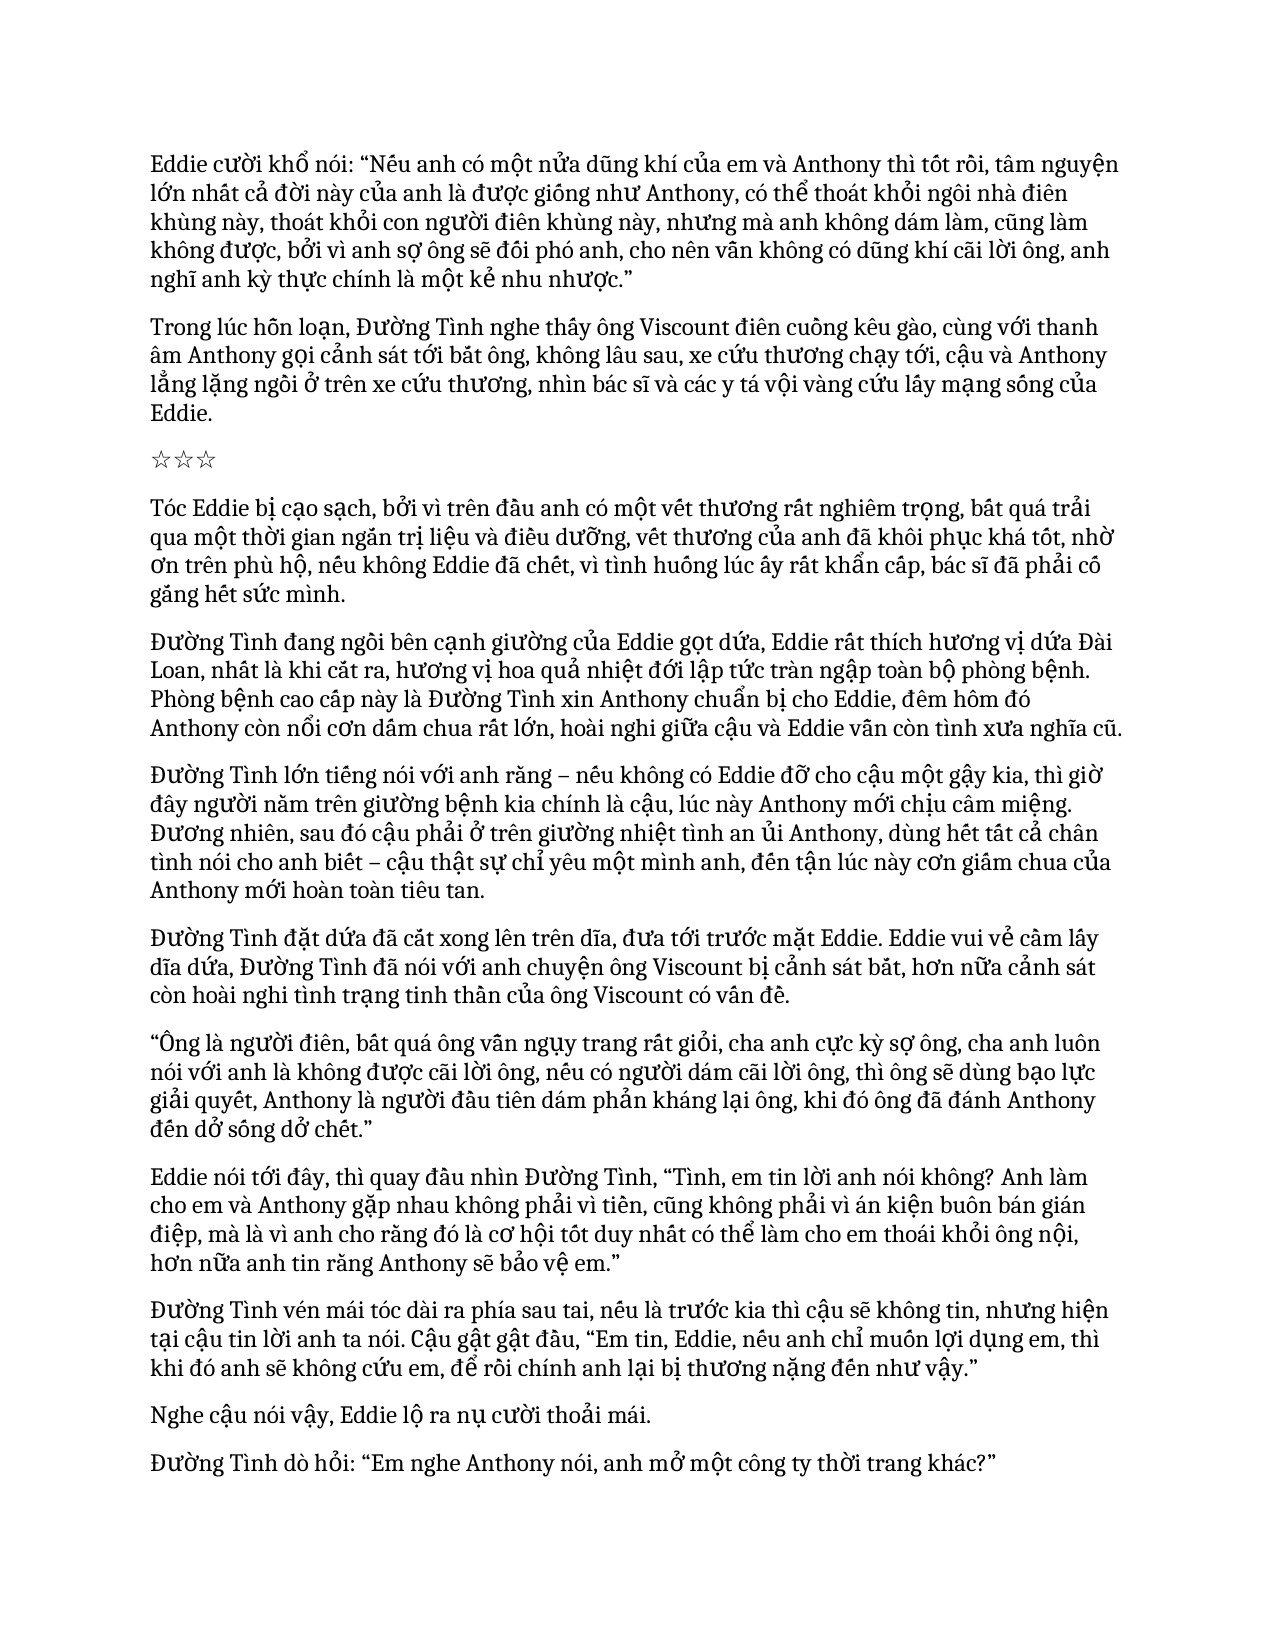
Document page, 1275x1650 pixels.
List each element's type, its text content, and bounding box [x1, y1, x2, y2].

text “Ông là người điên, bất quá ông vẫn ngụy trang rất giỏi, cha anh cực kỳ sợ ông, cha anh luôn nói với anh là không được cãi lời ông, nếu có người dám cãi lời ông, thì ông sẽ dùng bạo lực giải quyết, Anthony là người đầu tiên dám phản kháng lại ông, khi đó ông đã đánh Anthony đến dở sống dở chết.” [150, 1029, 1125, 1144]
text Nghe cậu nói vậy, Eddie lộ ra nụ cười thoải mái. [150, 1401, 1125, 1430]
text Đường Tình đặt dứa đã cắt xong lên trên dĩa, đưa tới trước mặt Eddie. Eddie vui vẻ cầm lấy dĩa dứa, Đường Tình đã nói với anh chuyện ông Viscount bị cảnh sát bắt, hơn nữa cảnh sát còn hoài nghi tình trạng tinh thần của ông Viscount có vấn đề. [150, 924, 1125, 1010]
text Eddie cười khổ nói: “Nếu anh có một nửa dũng khí của em và Anthony thì tốt rồi, tâm nguyện lớn nhất cả đời này của anh là được giống như Anthony, có thể thoát khỏi ngôi nhà điên khùng này, thoát khỏi con người điên khùng này, nhưng mà anh không dám làm, cũng làm không được, bởi vì anh sợ ông sẽ đối phó anh, cho nên vẫn không có dũng khí cãi lời ông, anh nghĩ anh kỳ thực chính là một kẻ nhu nhược.” [150, 150, 1125, 294]
text Eddie nói tới đây, thì quay đầu nhìn Đường Tình, “Tình, em tin lời anh nói không? Anh làm cho em và Anthony gặp nhau không phải vì tiền, cũng không phải vì án kiện buôn bán gián điệp, mà là vì anh cho rằng đó là cơ hội tốt duy nhất có thể làm cho em thoái khỏi ông nội, hơn nữa anh tin rằng Anthony sẽ bảo vệ em.” [150, 1162, 1125, 1277]
text Đường Tình vén mái tóc dài ra phía sau tai, nếu là trước kia thì cậu sẽ không tin, nhưng hiện tại cậu tin lời anh ta nói. Cậu gật gật đầu, “Em tin, Eddie, nếu anh chỉ muốn lợi dụng em, thì khi đó anh sẽ không cứu em, để rồi chính anh lại bị thương nặng đến như vậy.” [150, 1296, 1125, 1382]
text Đường Tình đang ngồi bên cạnh giường của Eddie gọt dứa, Eddie rất thích hương vị dứa Đài Loan, nhất là khi cắt ra, hương vị hoa quả nhiệt đới lập tức tràn ngập toàn bộ phòng bệnh. Phòng bệnh cao cấp này là Đường Tình xin Anthony chuẩn bị cho Eddie, đêm hôm đó Anthony còn nổi cơn dấm chua rất lớn, hoài nghi giữa cậu và Eddie vẫn còn tình xưa nghĩa cũ. [150, 627, 1125, 742]
text Tóc Eddie bị cạo sạch, bởi vì trên đầu anh có một vết thương rất nghiêm trọng, bất quá trải qua một thời gian ngắn trị liệu và điều dưỡng, vết thương của anh đã khôi phục khá tốt, nhờ ơn trên phù hộ, nếu không Eddie đã chết, vì tình huống lúc ấy rất khẩn cấp, bác sĩ đã phải cố gắng hết sức mình. [150, 494, 1125, 609]
text ☆☆☆ [150, 446, 1125, 475]
text Đường Tình dò hỏi: “Em nghe Anthony nói, anh mở một công ty thời trang khác?” [150, 1449, 1125, 1477]
text Đường Tình lớn tiếng nói với anh rằng – nếu không có Eddie đỡ cho cậu một gậy kia, thì giờ đây người nằm trên giường bệnh kia chính là cậu, lúc này Anthony mới chịu câm miệng. Đương nhiên, sau đó cậu phải ở trên giường nhiệt tình an ủi Anthony, dùng hết tất cả chân tình nói cho anh biết – cậu thật sự chỉ yêu một mình anh, đến tận lúc này cơn giấm chua của Anthony mới hoàn toàn tiêu tan. [150, 761, 1125, 905]
text Trong lúc hỗn loạn, Đường Tình nghe thấy ông Viscount điên cuồng kêu gào, cùng với thanh âm Anthony gọi cảnh sát tới bắt ông, không lâu sau, xe cứu thương chạy tới, cậu và Anthony lẳng lặng ngồi ở trên xe cứu thương, nhìn bác sĩ và các y tá vội vàng cứu lấy mạng sống của Eddie. [150, 312, 1125, 427]
